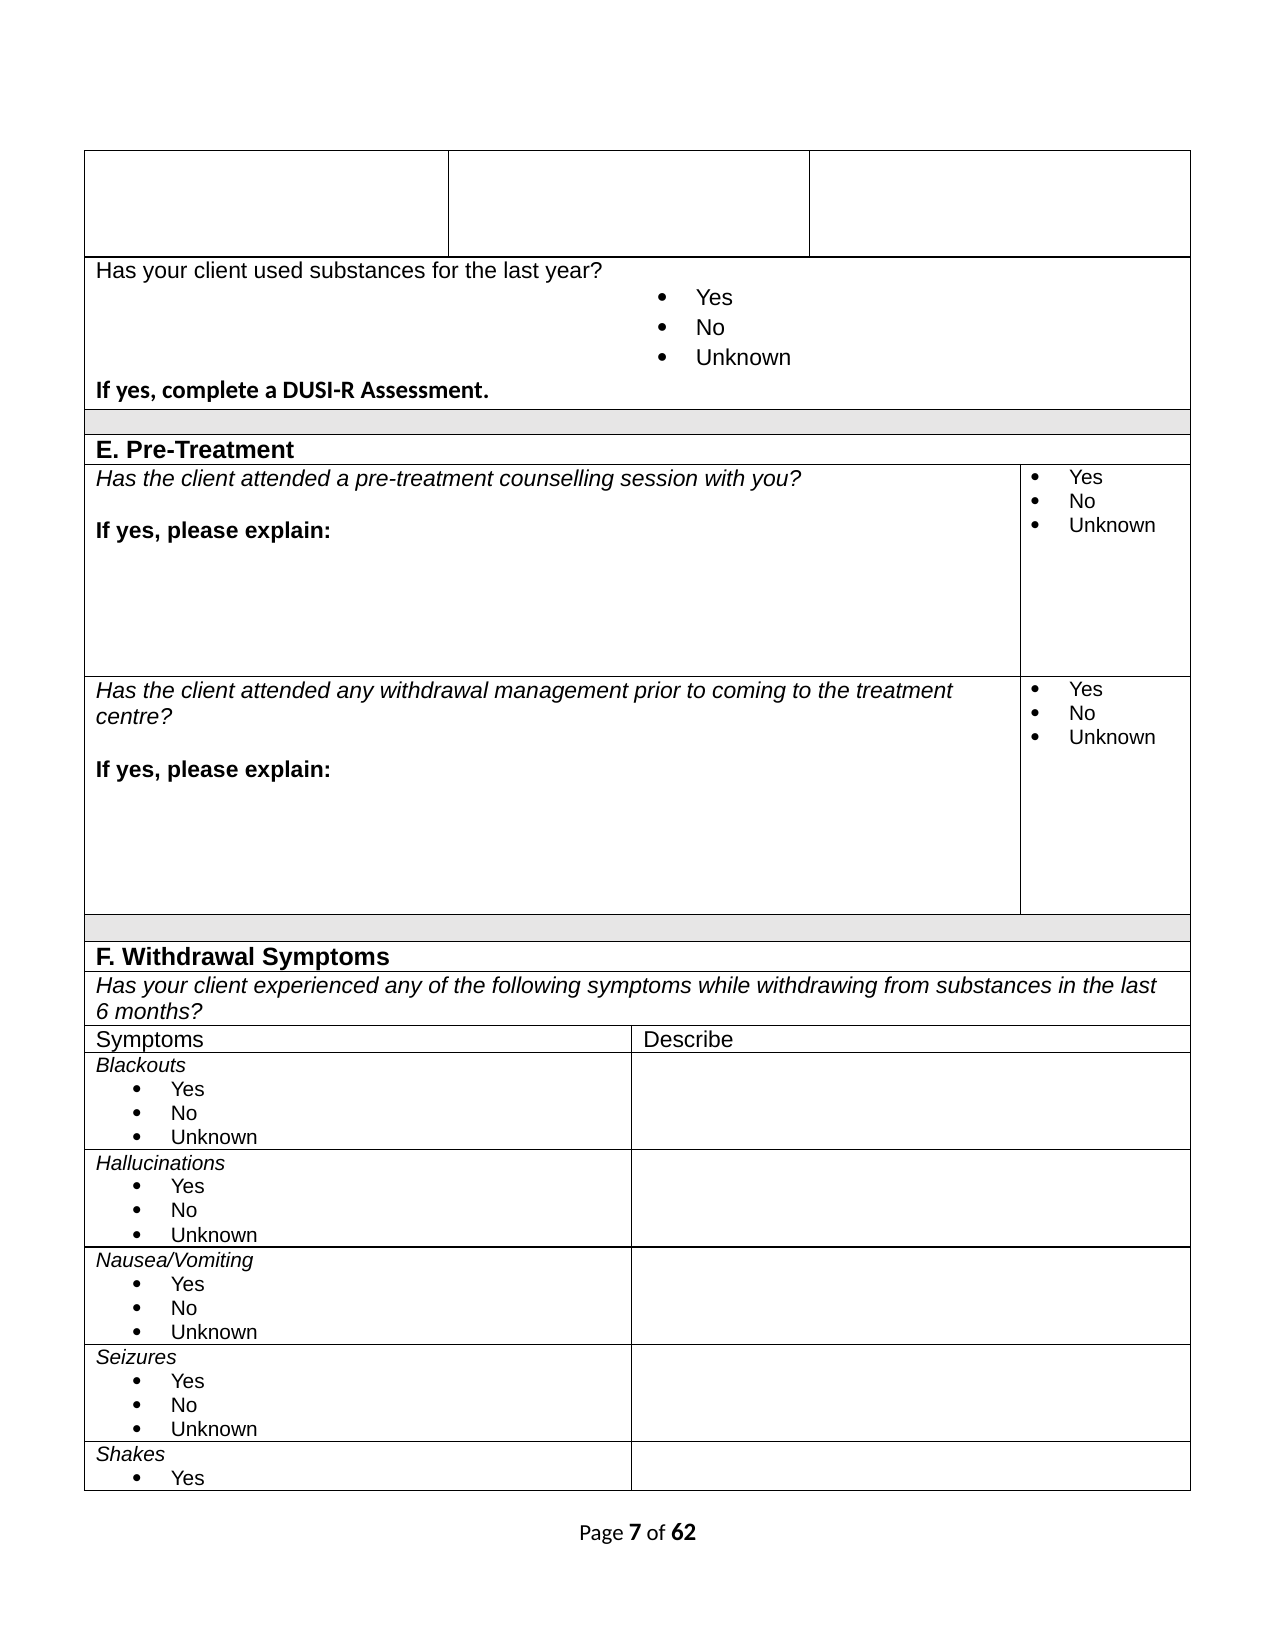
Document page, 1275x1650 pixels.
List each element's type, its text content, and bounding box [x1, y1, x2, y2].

table_cell [85, 915, 1190, 941]
table_cell [85, 410, 1190, 434]
table_cell Symptoms [85, 1026, 631, 1052]
table_cell Has the client attended a pre-treatment counselling session with you? If yes, please explain: [85, 465, 1020, 676]
table_cell [632, 1053, 1190, 1149]
table_cell [449, 151, 809, 256]
table_cell Seizures Yes No Unknown [85, 1345, 631, 1441]
table_cell F. Withdrawal Symptoms [85, 942, 1190, 971]
table_cell Has your client used substances for the last year? Yes No Unknown If yes, complete a DUSI-R Assessment. [85, 258, 1190, 409]
table_cell Hallucinations Yes No Unknown [85, 1150, 631, 1246]
table_cell Blackouts Yes No Unknown [85, 1053, 631, 1149]
table_cell [632, 1345, 1190, 1441]
table_cell [632, 1150, 1190, 1246]
table_cell Yes No Unknown [1021, 677, 1190, 914]
table_cell Has the client attended any withdrawal management prior to coming to the treatment centre? If yes, please explain: [85, 677, 1020, 914]
table_cell Yes No Unknown [1021, 465, 1190, 676]
table_cell Nausea/Vomiting Yes No Unknown [85, 1248, 631, 1344]
table_cell Has your client experienced any of the following symptoms while withdrawing from substances in the last 6 months? [85, 972, 1190, 1025]
table_cell E. Pre-Treatment [85, 435, 1190, 464]
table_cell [810, 151, 1190, 256]
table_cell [85, 1442, 631, 1490]
table_cell [85, 151, 448, 256]
table_cell Describe [632, 1026, 1190, 1052]
table_cell [632, 1442, 1190, 1490]
table_cell [632, 1248, 1190, 1344]
